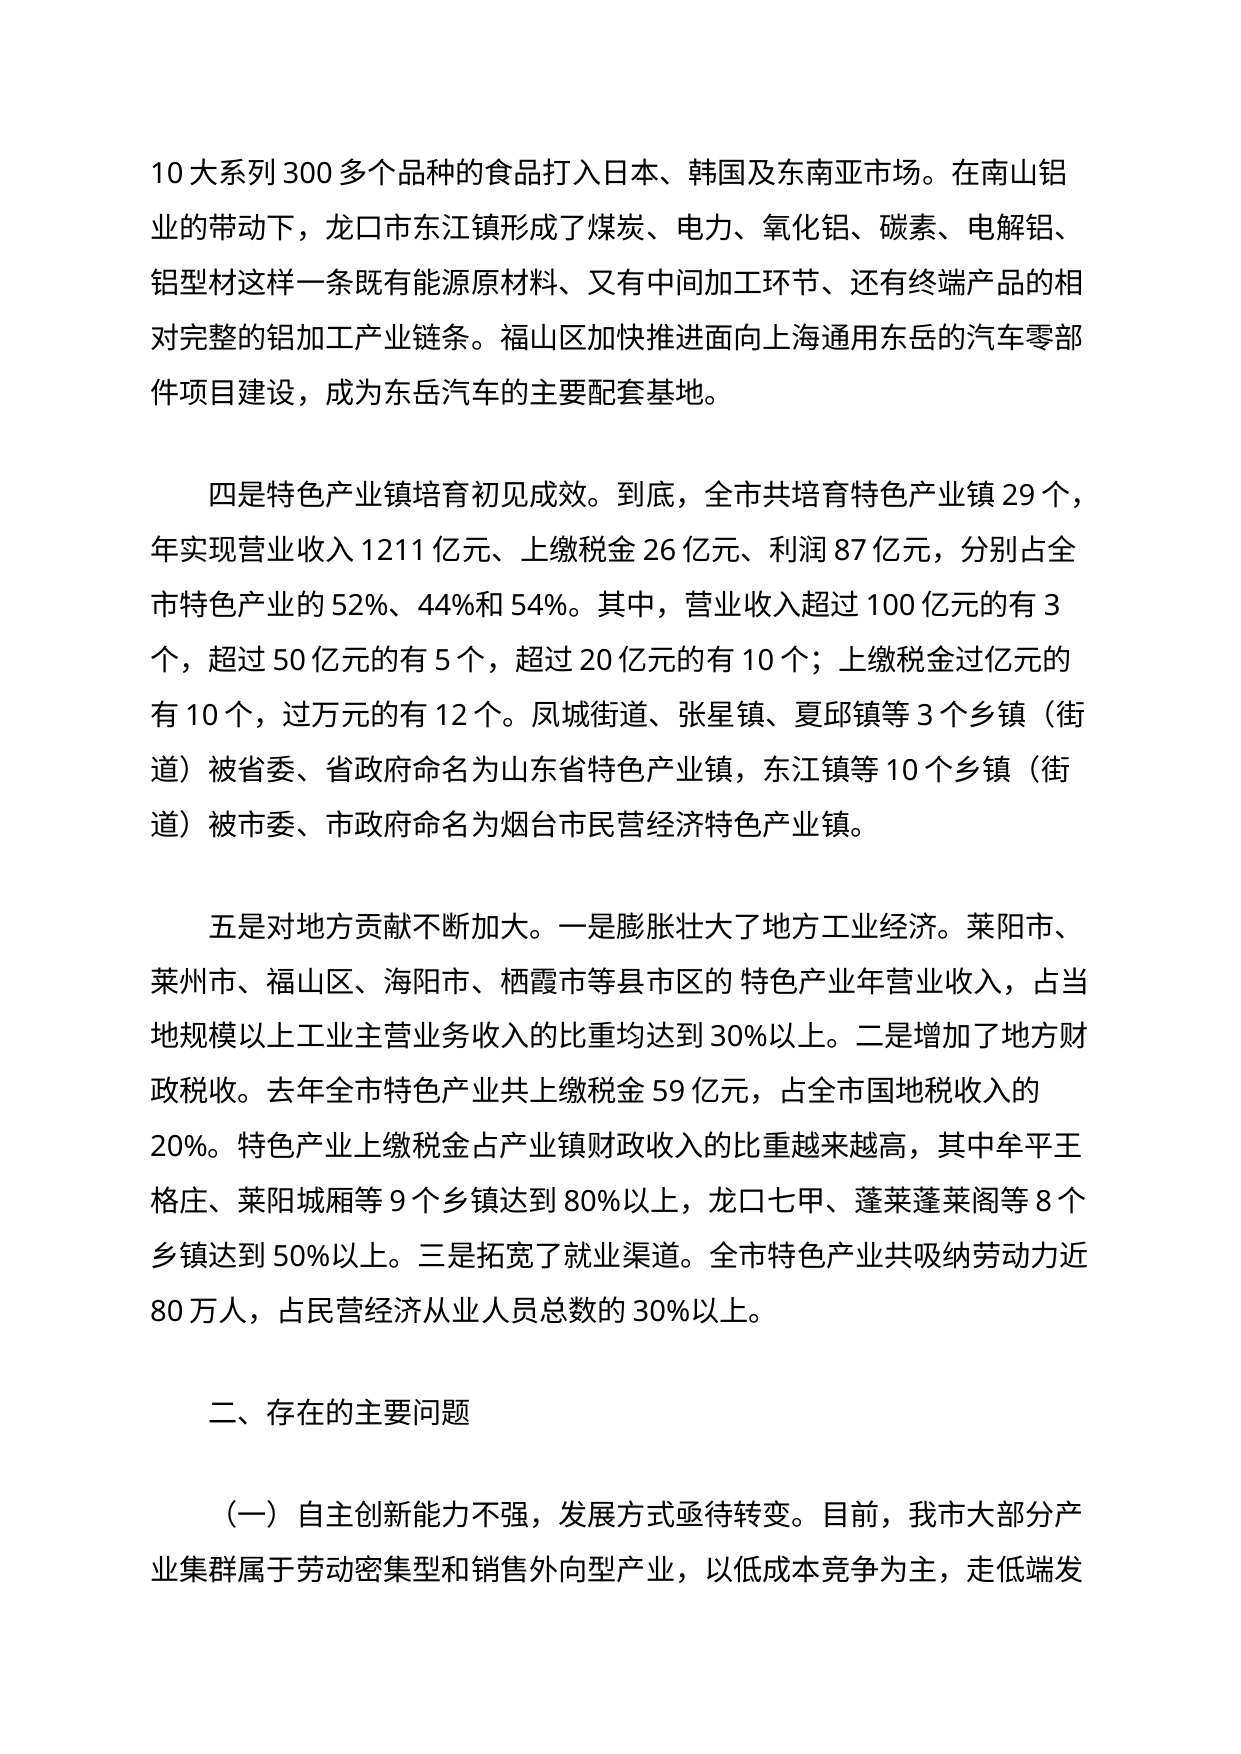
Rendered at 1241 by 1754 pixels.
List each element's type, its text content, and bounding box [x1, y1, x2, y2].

text 四是特色产业镇培育初见成效。到底，全市共培育特色产业镇29个，年实现营业收入1211亿元、上缴税金26亿元、利润87亿元，分别占全市特色产业的52%、44%和54%。其中，营业收入超过100亿元的有3个，超过50亿元的有5个，超过20亿元的有10个；上缴税金过亿元的有10个，过万元的有12个。凤城街道、张星镇、夏邱镇等3个乡镇（街道）被省委、省政府命名为山东省特色产业镇，东江镇等10个乡镇（街道）被市委、市政府命名为烟台市民营经济特色产业镇。 [150, 471, 1090, 844]
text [150, 150, 1090, 412]
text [150, 1492, 1090, 1589]
text 二、存在的主要问题 [150, 1390, 1090, 1432]
text 五是对地方贡献不断加大。一是膨胀壮大了地方工业经济。莱阳市、莱州市、福山区、海阳市、栖霞市等县市区的 特色产业年营业收入，占当地规模以上工业主营业务收入的比重均达到30%以上。二是增加了地方财政税收。去年全市特色产业共上缴税金59亿元，占全市国地税收入的20%。特色产业上缴税金占产业镇财政收入的比重越来越高，其中牟平王格庄、莱阳城厢等9个乡镇达到80%以上，龙口七甲、蓬莱蓬莱阁等8个乡镇达到50%以上。三是拓宽了就业渠道。全市特色产业共吸纳劳动力近80万人，占民营经济从业人员总数的30%以上。 [150, 903, 1090, 1330]
